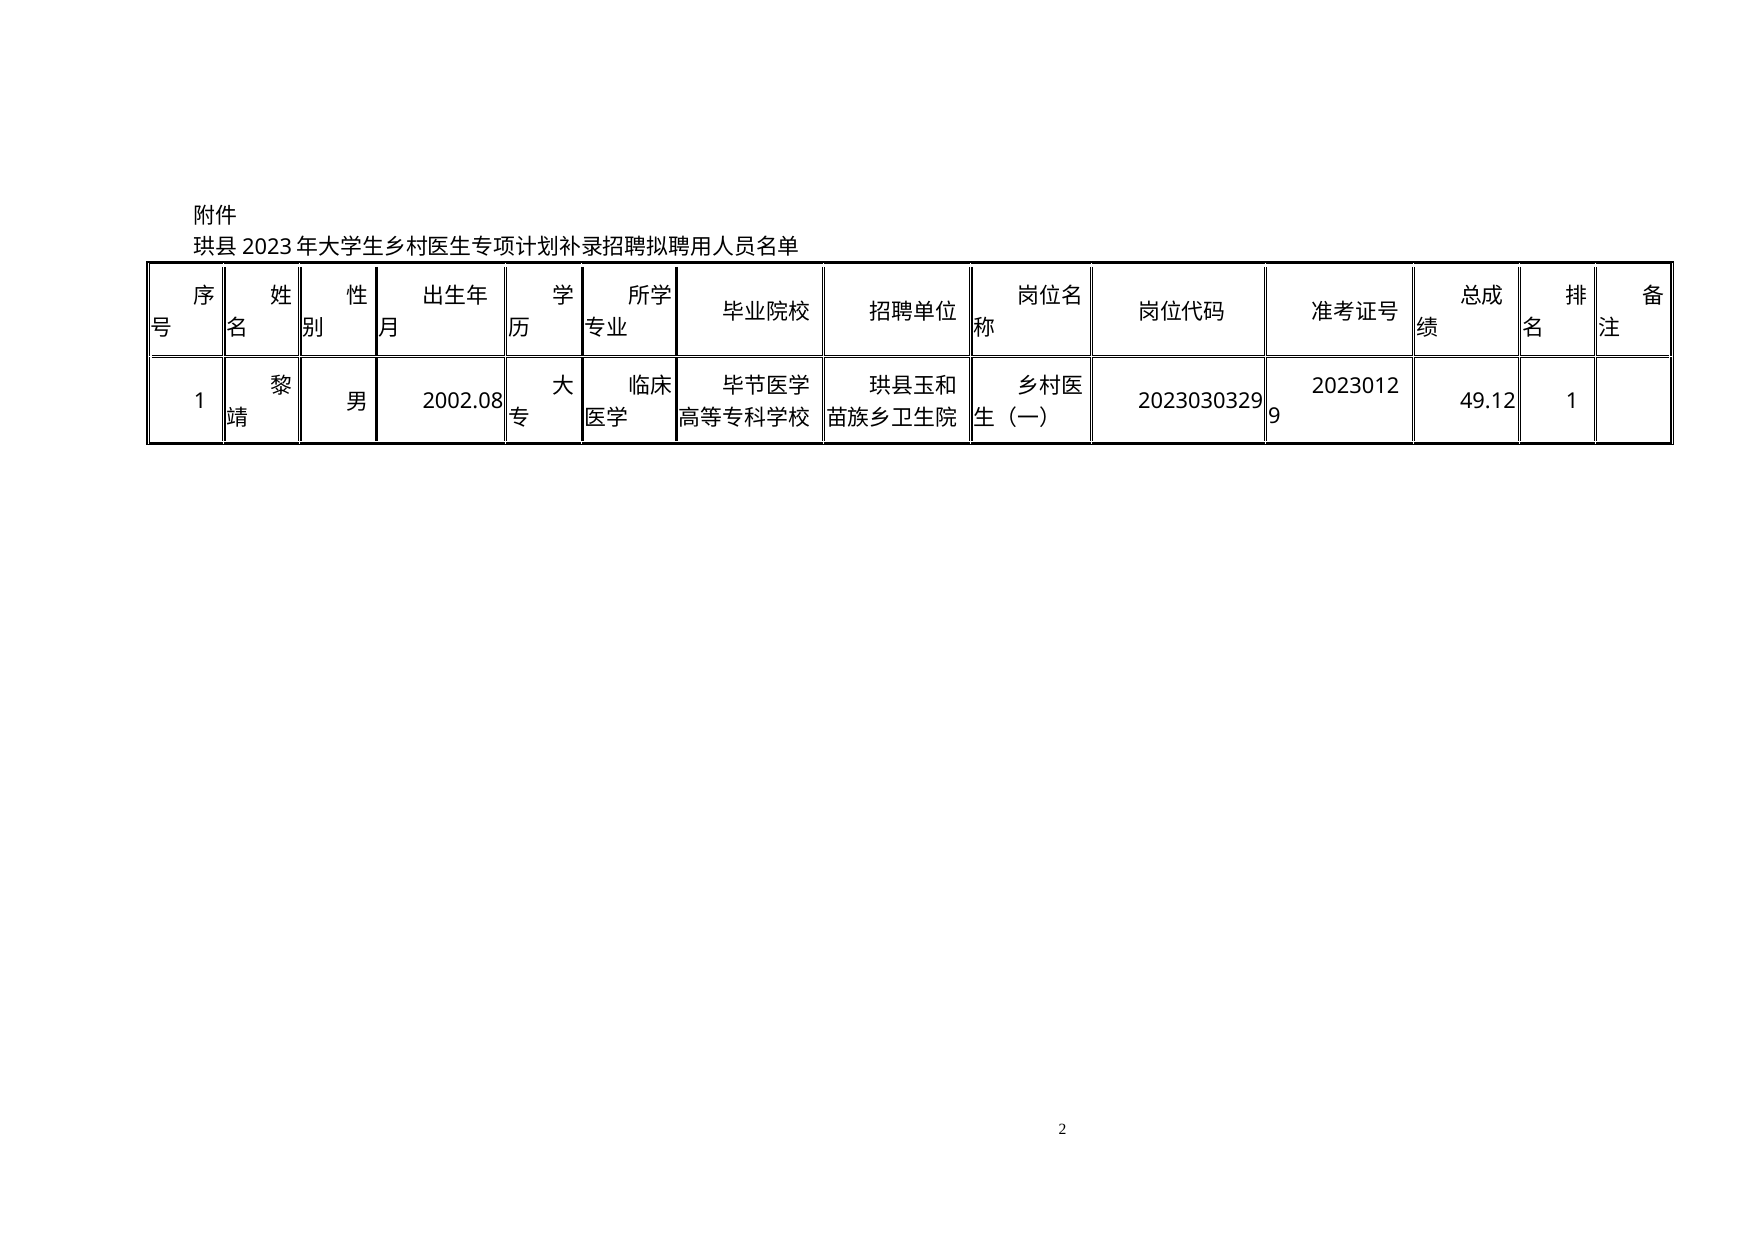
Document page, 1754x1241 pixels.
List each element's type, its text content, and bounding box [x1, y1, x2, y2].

text 珙县2023年大学生乡村医生专项计划补录招聘拟聘用人员名单 [150, 229, 1604, 261]
table_header 所学专业 [582, 264, 676, 355]
table_header 排名 [1520, 264, 1596, 355]
table_header 备注 [1596, 264, 1670, 355]
table_cell 1 [1520, 358, 1596, 442]
table_cell 2002.08 [376, 358, 506, 442]
table_cell 1 [148, 355, 224, 442]
table_cell [1596, 355, 1672, 442]
table_cell 男 [300, 358, 376, 442]
table_header 学历 [506, 263, 582, 355]
table_header 出生年月 [376, 264, 506, 355]
table_cell 大专 [506, 358, 582, 442]
table_header 毕业院校 [676, 264, 823, 355]
table_header 姓名 [224, 263, 300, 355]
table_cell 黎靖 [224, 355, 300, 442]
table_cell 2023030329 [1092, 358, 1266, 442]
table_header 招聘单位 [824, 263, 971, 355]
text 附件 [150, 198, 1604, 229]
table_cell 49.12 [1414, 358, 1519, 442]
table_cell 珙县玉和苗族乡卫生院 [824, 355, 971, 442]
table_header 岗位代码 [1092, 264, 1266, 355]
table_cell 毕节医学高等专科学校 [676, 358, 823, 442]
table_header 性别 [300, 264, 376, 355]
table_cell 20230129 [1266, 358, 1414, 442]
table_header 总成绩 [1414, 264, 1519, 355]
table_header 序号 [150, 263, 224, 355]
table_header 准考证号 [1266, 264, 1414, 355]
table_header 岗位名称 [971, 264, 1092, 355]
table_cell 乡村医生（一） [971, 358, 1092, 442]
table_cell 临床医学 [582, 358, 676, 442]
